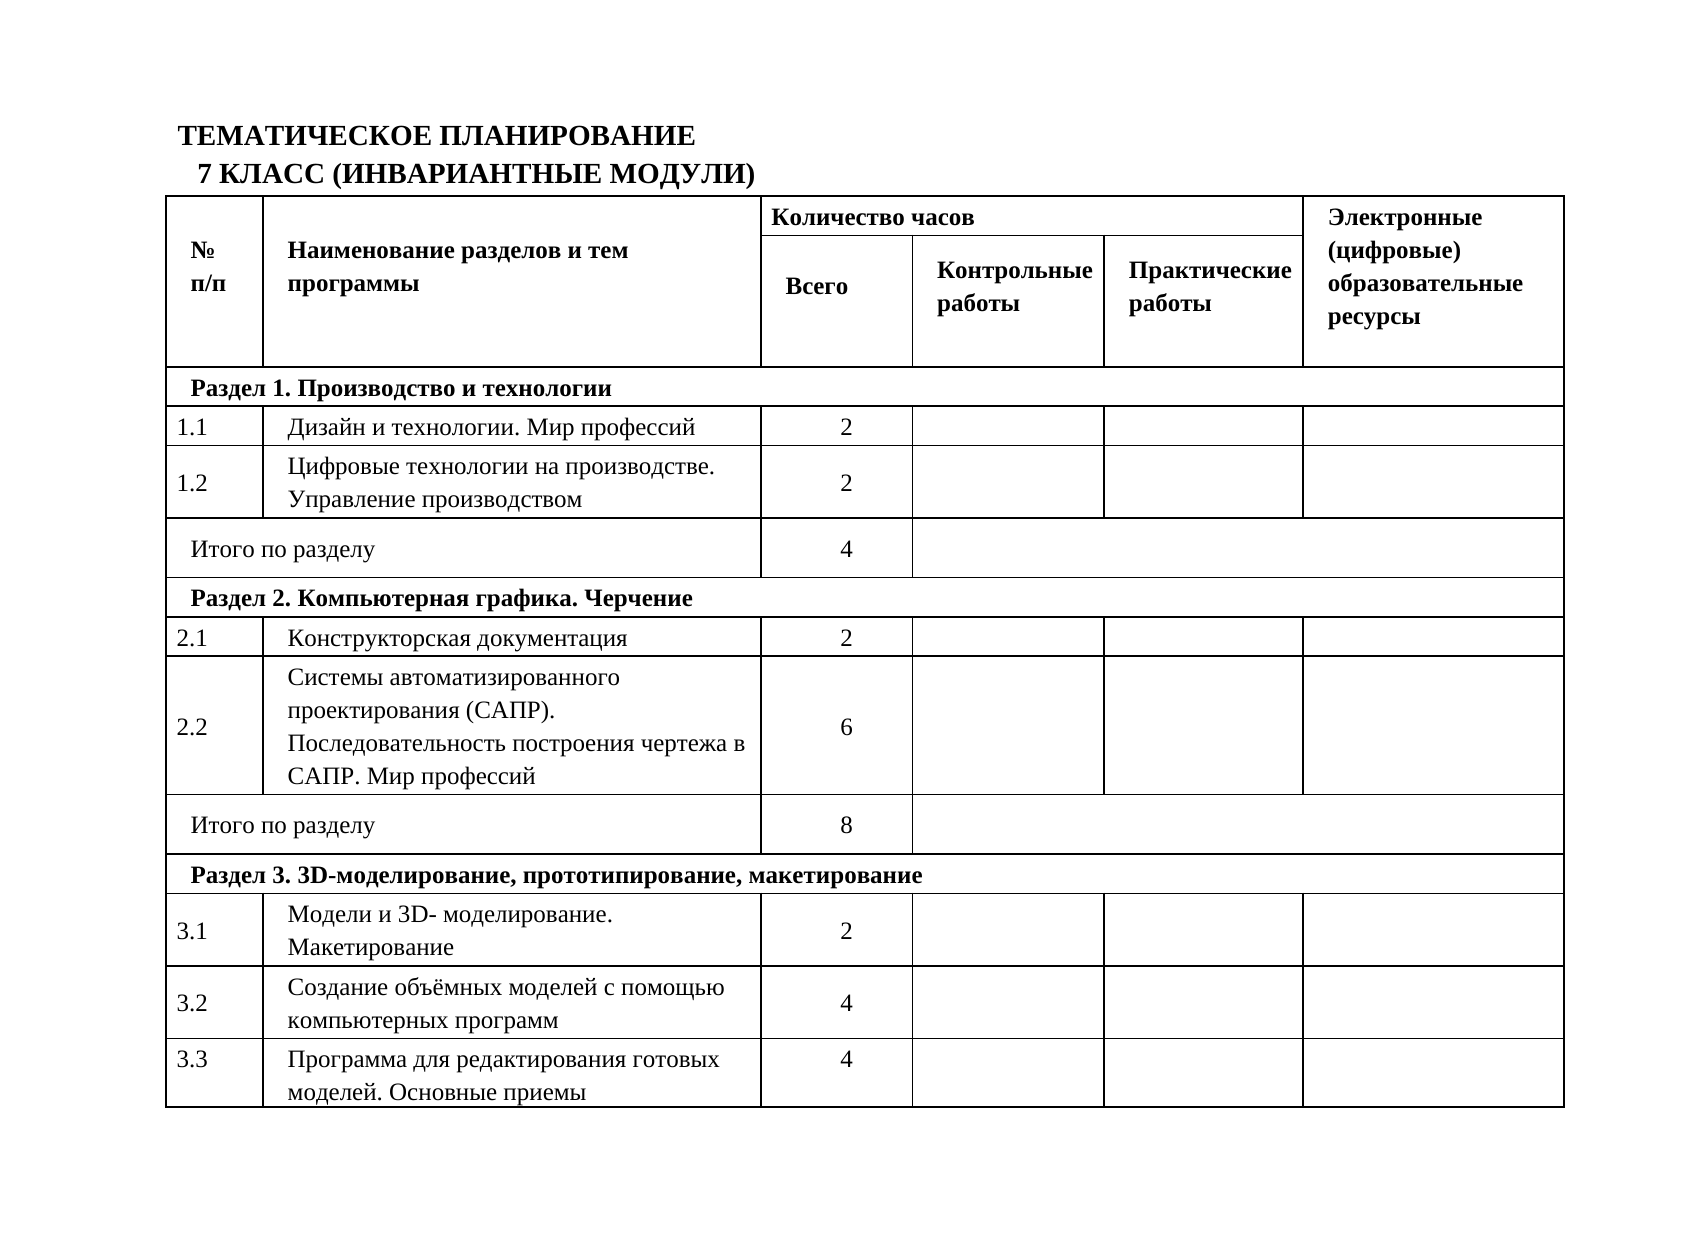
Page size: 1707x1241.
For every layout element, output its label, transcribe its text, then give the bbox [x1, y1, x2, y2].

text ТЕМАТИЧЕСКОЕ ПЛАНИРОВАНИЕ [177, 118, 1618, 152]
table_cell 2.2 [167, 657, 262, 794]
table_header Электронные (цифровые) образовательные ресурсы [1304, 197, 1563, 366]
table_cell 1.1 [167, 407, 262, 445]
table_cell [1105, 407, 1302, 445]
table_cell [1304, 894, 1563, 965]
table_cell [264, 1039, 760, 1106]
table_cell Раздел 1. Производство и технологии [167, 368, 1563, 405]
table_cell [913, 1039, 1103, 1106]
table_cell Всего [762, 236, 912, 366]
table_cell [1304, 618, 1563, 655]
table_cell 1.2 [167, 446, 262, 517]
table_cell 3.3 [167, 1039, 262, 1106]
table_cell [1304, 407, 1563, 445]
table_cell [1304, 446, 1563, 517]
table_cell 2 [762, 894, 912, 965]
table_cell [913, 894, 1103, 965]
table_cell 8 [762, 795, 912, 853]
table_header № п/п [167, 197, 262, 366]
table_cell 6 [762, 657, 912, 794]
table_header Наименование разделов и тем программы [264, 197, 760, 366]
table_cell 4 [762, 967, 912, 1037]
table_cell Итого по разделу [167, 795, 760, 853]
table_cell Конструкторская документация [264, 618, 760, 655]
table_cell Контрольные работы [913, 236, 1103, 366]
table_cell [913, 657, 1103, 794]
table_cell [1105, 967, 1302, 1037]
table_cell [913, 519, 1563, 577]
table_cell 2 [762, 618, 912, 655]
table_cell [1105, 618, 1302, 655]
table_cell 4 [762, 519, 912, 577]
table_cell Системы автоматизированного проектирования (САПР). Последовательность построения чертежа в САПР. Мир профессий [264, 657, 760, 794]
table_cell [913, 407, 1103, 445]
table_cell 2 [762, 407, 912, 445]
table_cell Дизайн и технологии. Мир профессий [264, 407, 760, 445]
table_cell [913, 795, 1563, 853]
table_cell [1105, 657, 1302, 794]
table_cell Практические работы [1105, 236, 1302, 366]
table_cell [913, 618, 1103, 655]
table_cell [1105, 894, 1302, 965]
table_cell Раздел 3. 3D-моделирование, прототипирование, макетирование [167, 855, 1563, 893]
table_cell [913, 446, 1103, 517]
table_header Количество часов [762, 197, 1302, 234]
table_cell 2.1 [167, 618, 262, 655]
text 7 КЛАСС (ИНВАРИАНТНЫЕ МОДУЛИ) [190, 157, 1618, 190]
table_cell 3.2 [167, 967, 262, 1037]
table_cell [1304, 967, 1563, 1037]
table_cell 2 [762, 446, 912, 517]
table_cell 4 [762, 1039, 912, 1106]
table_cell Раздел 2. Компьютерная графика. Черчение [167, 578, 1563, 616]
table_cell 3.1 [167, 894, 262, 965]
table_cell Создание объёмных моделей с помощью компьютерных программ [264, 967, 760, 1037]
table_cell [913, 967, 1103, 1037]
table_cell Модели и 3D- моделирование. Макетирование [264, 894, 760, 965]
table_cell [1105, 1039, 1302, 1106]
table_cell [1304, 657, 1563, 794]
table_cell Итого по разделу [167, 519, 760, 577]
table_cell [1304, 1039, 1563, 1106]
table_cell [1105, 446, 1302, 517]
table_cell Цифровые технологии на производстве. Управление производством [264, 446, 760, 517]
